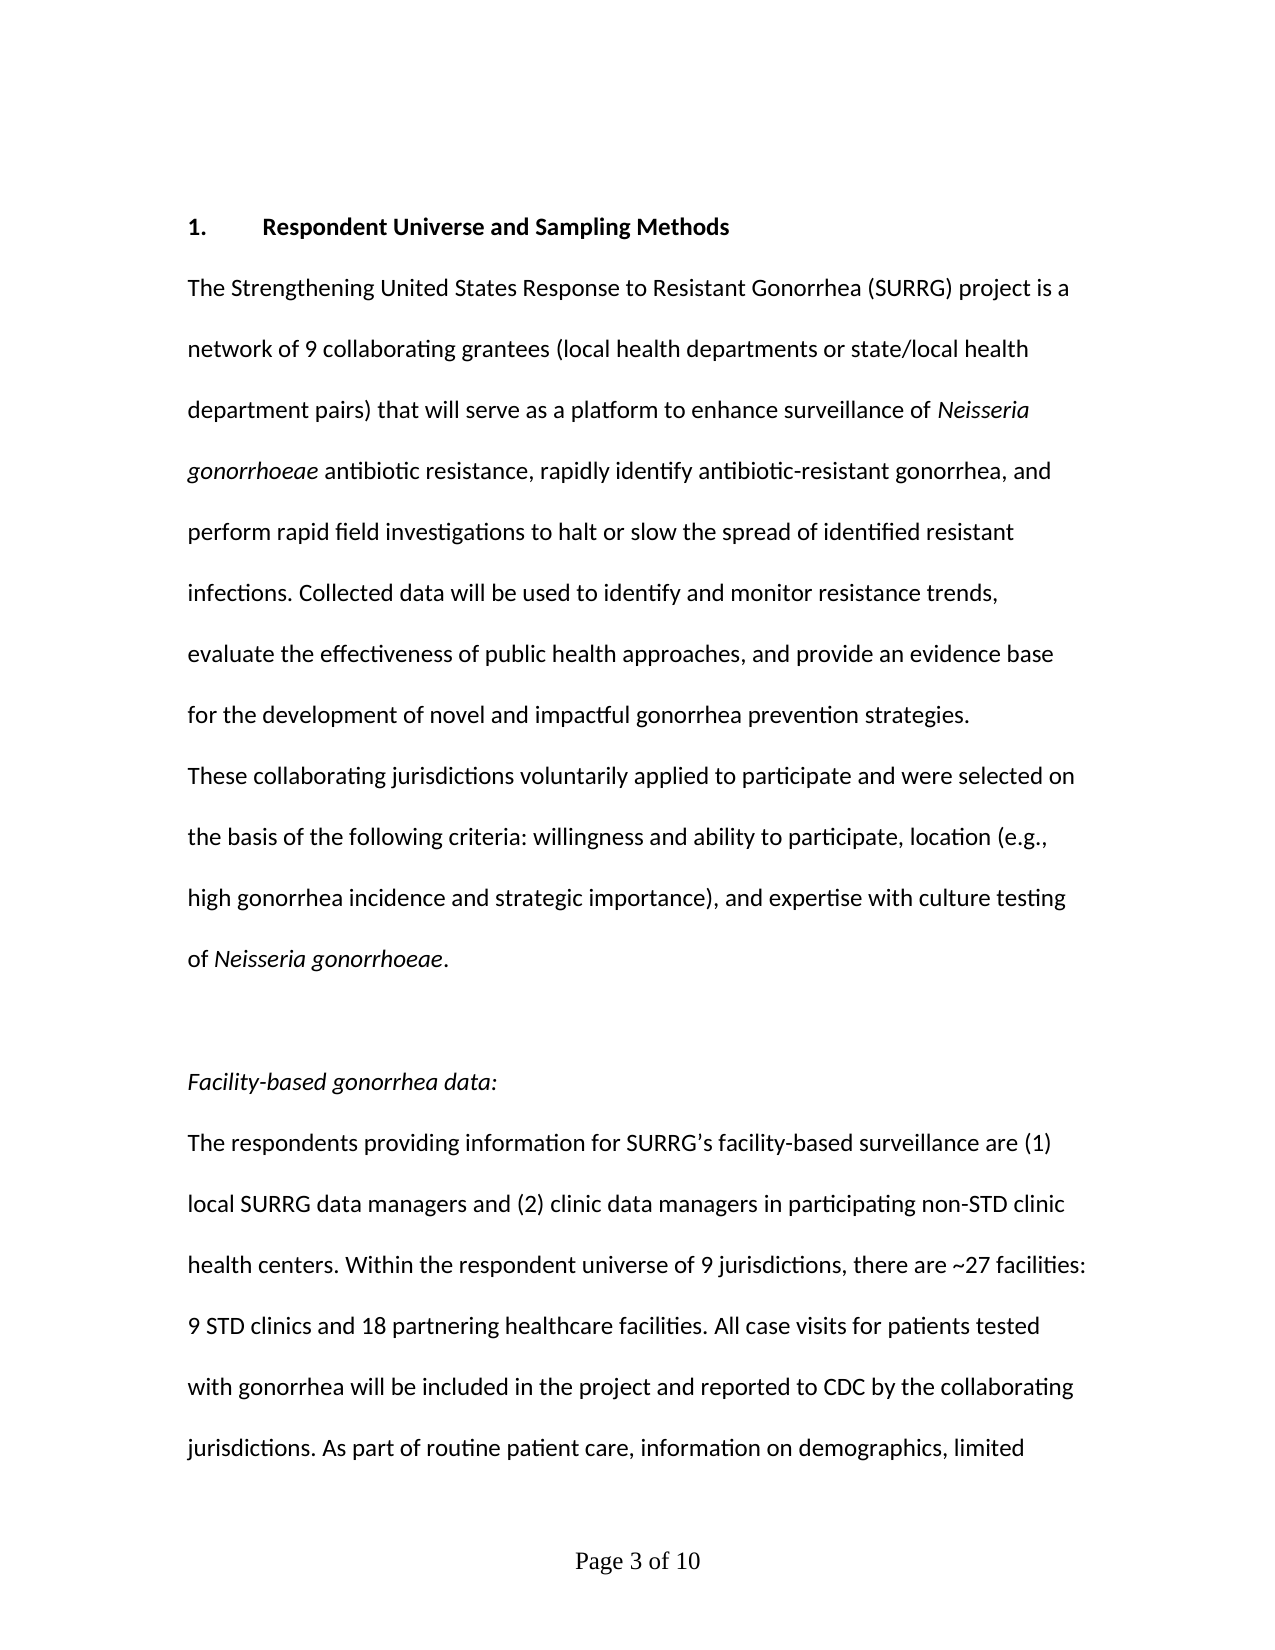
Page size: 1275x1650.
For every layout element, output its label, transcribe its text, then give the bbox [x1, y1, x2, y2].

text 1. Respondent Universe and Sampling Methods [187, 211, 1087, 242]
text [187, 1127, 1087, 1462]
text The Strengthening United States Response to Resistant Gonorrhea (SURRG) project is a network of 9 collaborating grantees (local health departments or state/local health department pairs) that will serve as a platform to enhance surveillance of Neisseria gonorrhoeae antibiotic resistance, rapidly identify antibiotic-resistant gonorrhea, and perform rapid field investigations to halt or slow the spread of identified resistant infections. Collected data will be used to identify and monitor resistance trends, evaluate the effectiveness of public health approaches, and provide an evidence base for the development of novel and impactful gonorrhea prevention strategies. [187, 272, 1087, 730]
text These collaborating jurisdictions voluntarily applied to participate and were selected on the basis of the following criteria: willingness and ability to participate, location (e.g., high gonorrhea incidence and strategic importance), and expertise with culture testing of Neisseria gonorrhoeae. [187, 760, 1087, 974]
text Facility-based gonorrhea data: [187, 1066, 1087, 1096]
